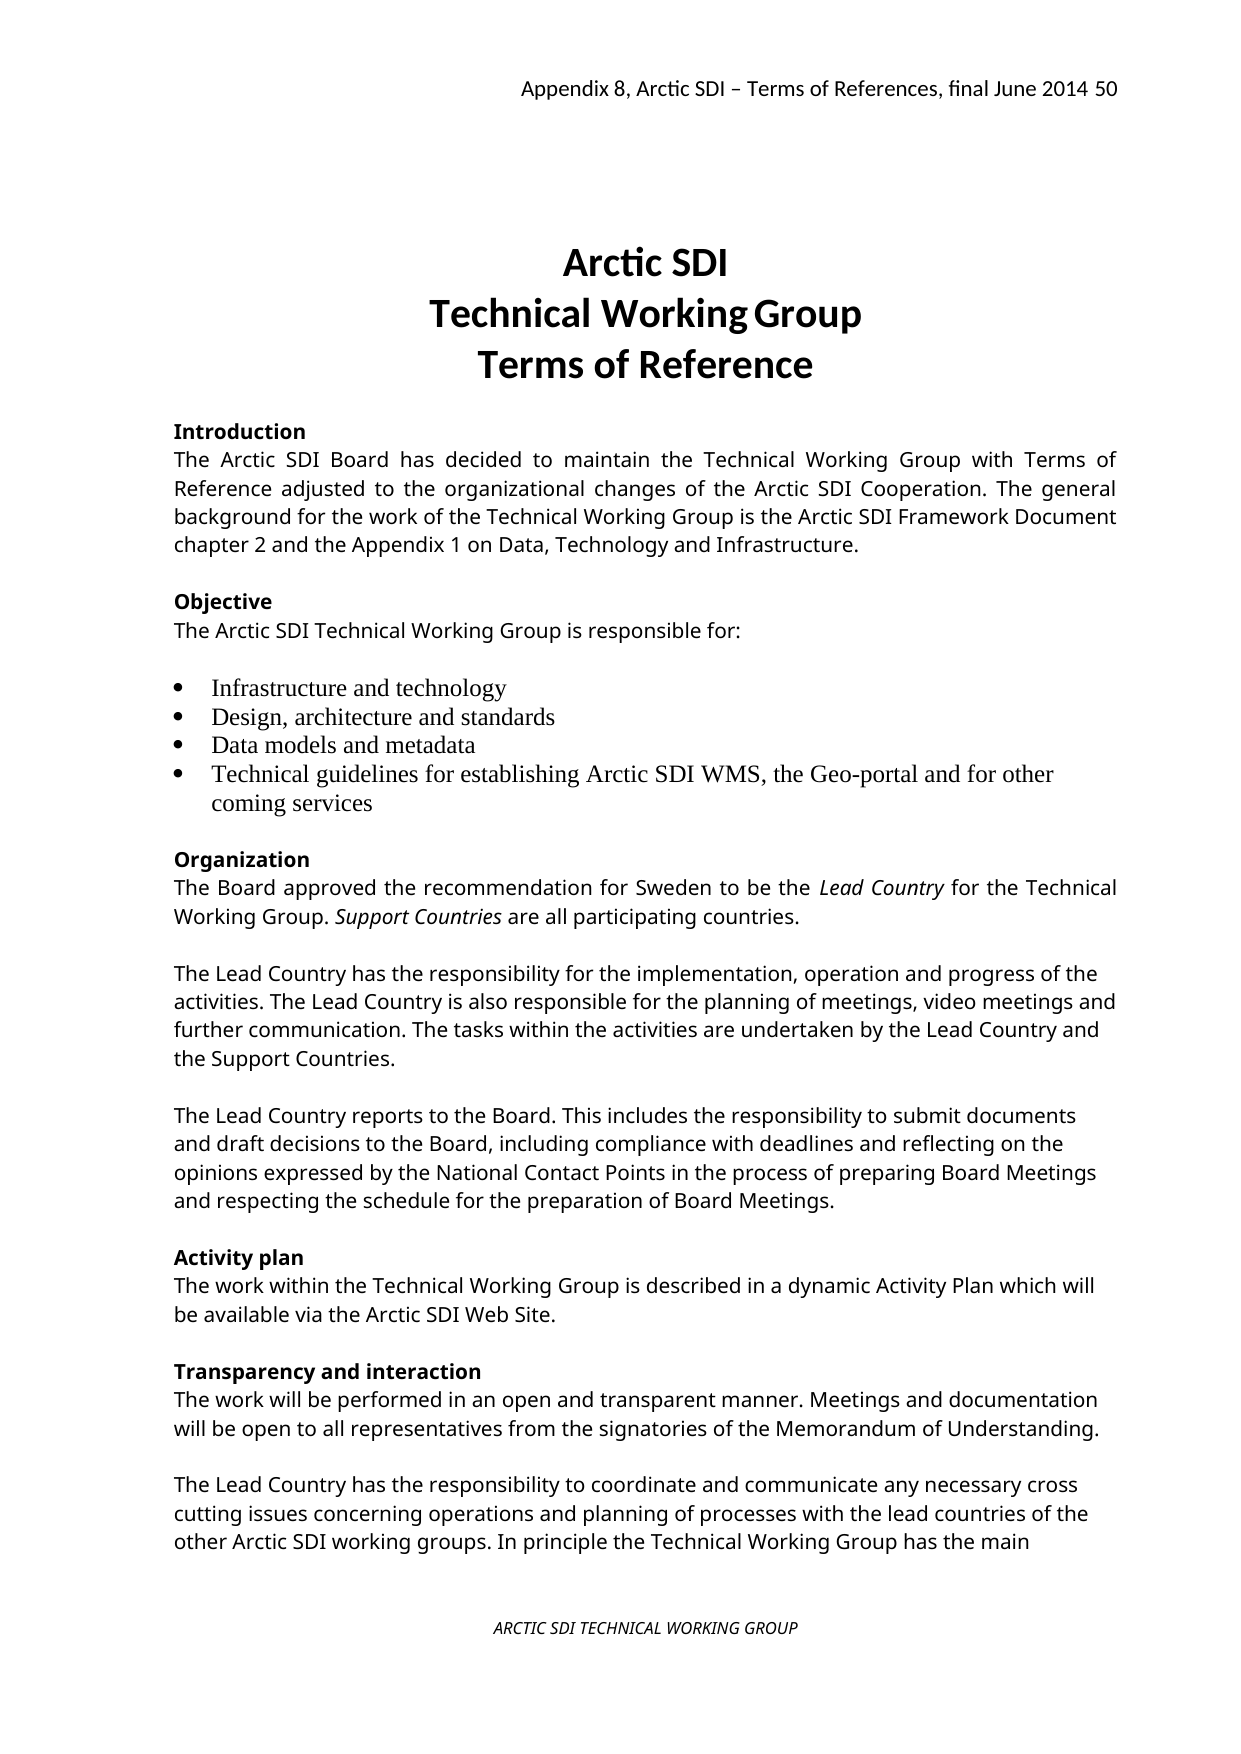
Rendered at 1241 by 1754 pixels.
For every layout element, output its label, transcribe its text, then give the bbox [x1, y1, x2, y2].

list Design, architecture and standards [173, 702, 1117, 730]
text The work will be performed in an open and transparent manner. Meetings and documentation will be open to all representatives from the signatories of the Memorandum of Understanding. [173, 1385, 1117, 1442]
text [173, 1471, 1117, 1556]
text The work within the Technical Working Group is described in a dynamic Activity Plan which will be available via the Arctic SDI Web Site. [173, 1272, 1117, 1328]
list Data models and metadata [173, 730, 1117, 759]
text The Lead Country has the responsibility for the implementation, operation and progress of the activities. The Lead Country is also responsible for the planning of meetings, video meetings and further communication. The tasks within the activities are undertaken by the Lead Country and the Support Countries. [173, 959, 1117, 1072]
list Infrastructure and technology [173, 673, 1117, 702]
text Introduction [173, 417, 1117, 445]
text Technical Working Group [173, 287, 1117, 338]
text The Lead Country reports to the Board. This includes the responsibility to submit documents and draft decisions to the Board, including compliance with deadlines and reflecting on the opinions expressed by the National Contact Points in the process of preparing Board Meetings and respecting the schedule for the preparation of Board Meetings. [173, 1101, 1117, 1215]
text The Arctic SDI Technical Working Group is responsible for: [173, 616, 1117, 644]
text Organization [173, 845, 1117, 873]
text Transparency and interaction [173, 1357, 1117, 1385]
text The Board approved the recommendation for Sweden to be the Lead Country for the Technical Working Group. Support Countries are all participating countries. [173, 873, 1117, 930]
text Activity plan [173, 1243, 1117, 1272]
text Terms of Reference [173, 338, 1117, 388]
text The Arctic SDI Board has decided to maintain the Technical Working Group with Terms of Reference adjusted to the organizational changes of the Arctic SDI Cooperation. The general background for the work of the Technical Working Group is the Arctic SDI Framework Document chapter 2 and the Appendix 1 on Data, Technology and Infrastructure. [173, 445, 1117, 559]
text Arctic SDI [173, 236, 1117, 287]
list Technical guidelines for establishing Arctic SDI WMS, the Geo-portal and for other coming services [173, 759, 1117, 817]
text Objective [173, 587, 1117, 616]
